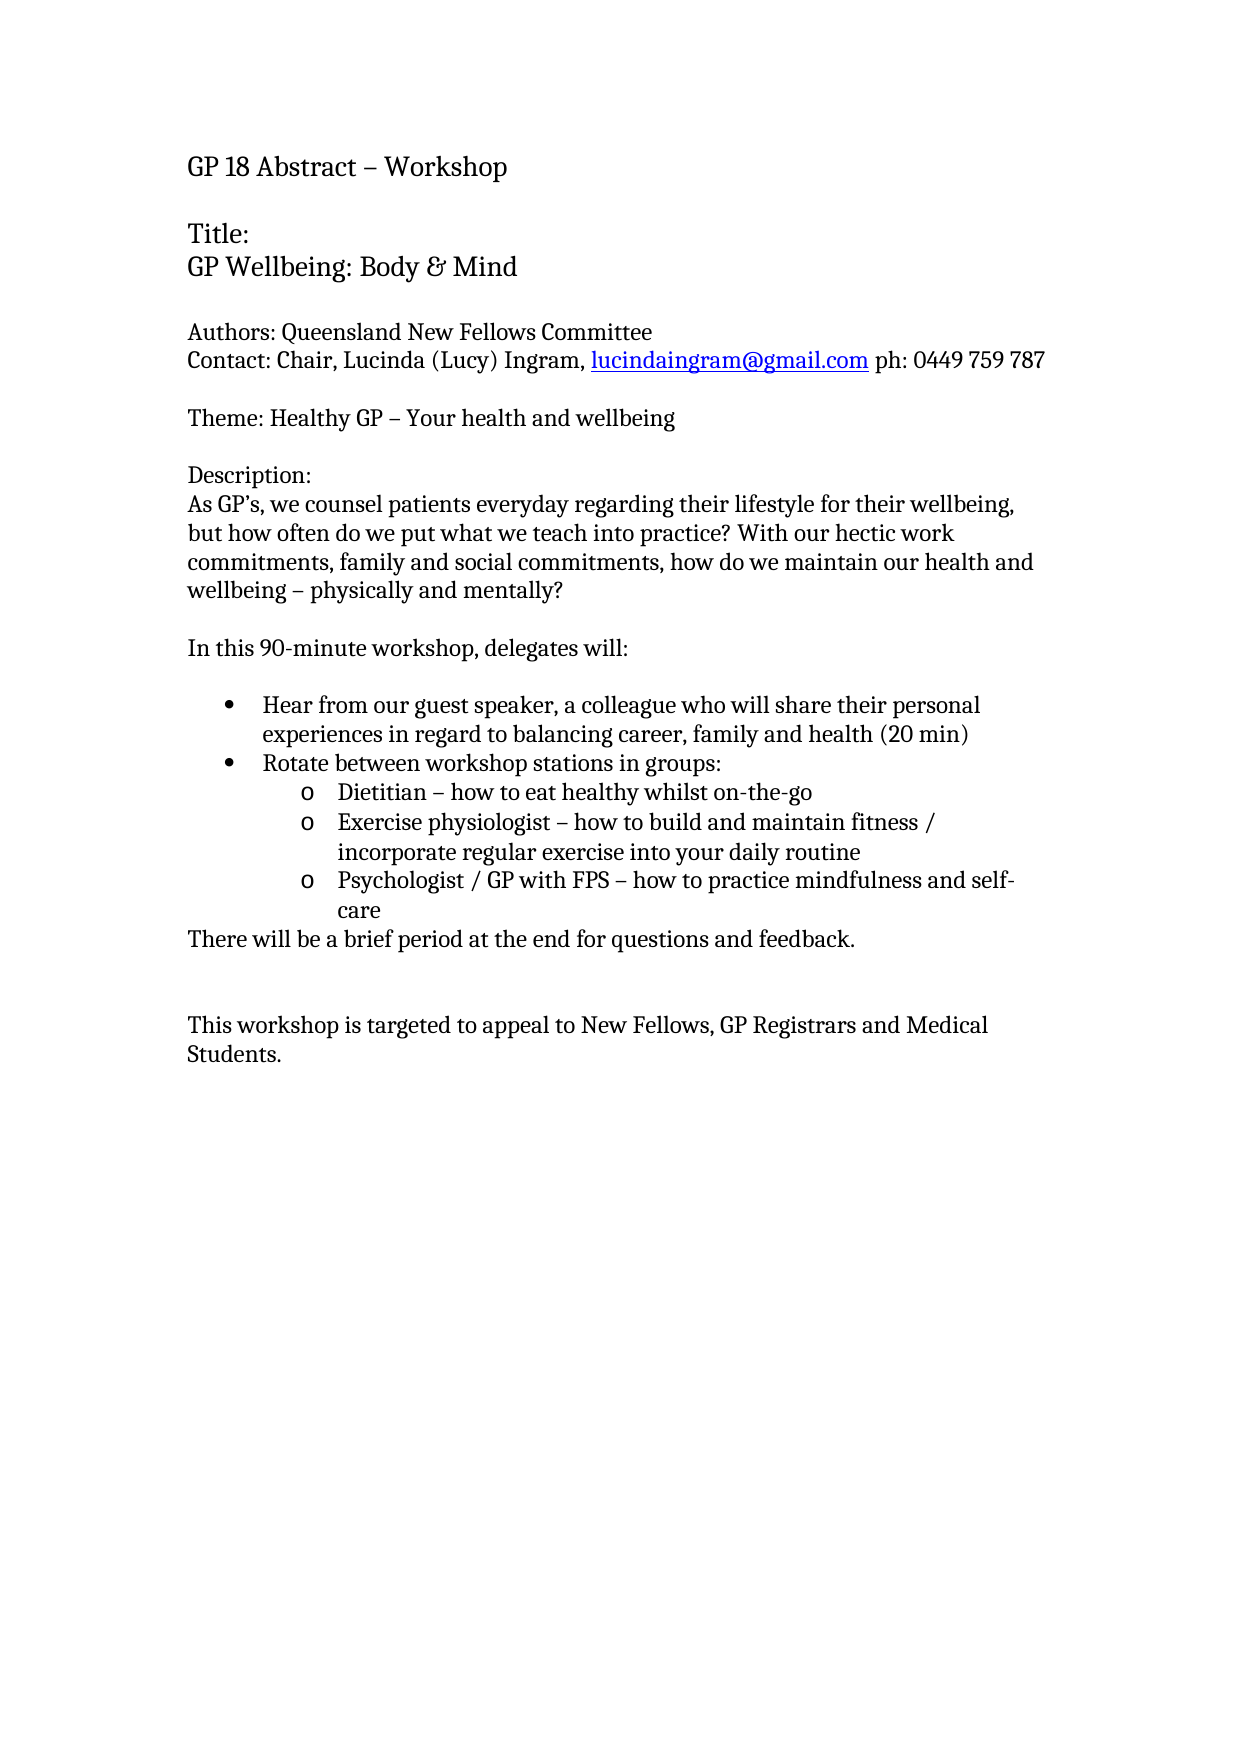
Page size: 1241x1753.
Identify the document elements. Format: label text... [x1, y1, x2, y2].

text Title: [187, 217, 1053, 251]
text Theme: Healthy GP – Your health and wellbeing [187, 404, 1053, 433]
text Authors: Queensland New Fellows Committee [187, 318, 1053, 346]
text Contact: Chair, Lucinda (Lucy) Ingram, lucindaingram@gmail.com ph: 0449 759 787 [187, 346, 1053, 375]
list Exercise physiologist – how to build and maintain fitness / incorporate regular exercise into your daily routine [300, 808, 1053, 866]
text GP Wellbeing: Body & Mind [187, 251, 1053, 284]
text Description: [187, 461, 1053, 490]
text This workshop is targeted to appeal to New Fellows, GP Registrars and Medical Students. [187, 1011, 1053, 1069]
text In this 90-minute workshop, delegates will: [187, 634, 1053, 663]
list Rotate between workshop stations in groups: [225, 749, 1053, 778]
list Dietitian – how to eat healthy whilst on-the-go [300, 778, 1053, 808]
text GP 18 Abstract – Workshop [187, 150, 1053, 183]
text As GP’s, we counsel patients everyday regarding their lifestyle for their wellbeing, but how often do we put what we teach into practice? With our hectic work commitments, family and social commitments, how do we maintain our health and wellbeing – physically and mentally? [187, 490, 1053, 605]
list Hear from our guest speaker, a colleague who will share their personal experiences in regard to balancing career, family and health (20 min) [225, 691, 1053, 749]
list Psychologist / GP with FPS – how to practice mindfulness and self-care [300, 866, 1053, 925]
text There will be a brief period at the end for questions and feedback. [187, 925, 1053, 954]
